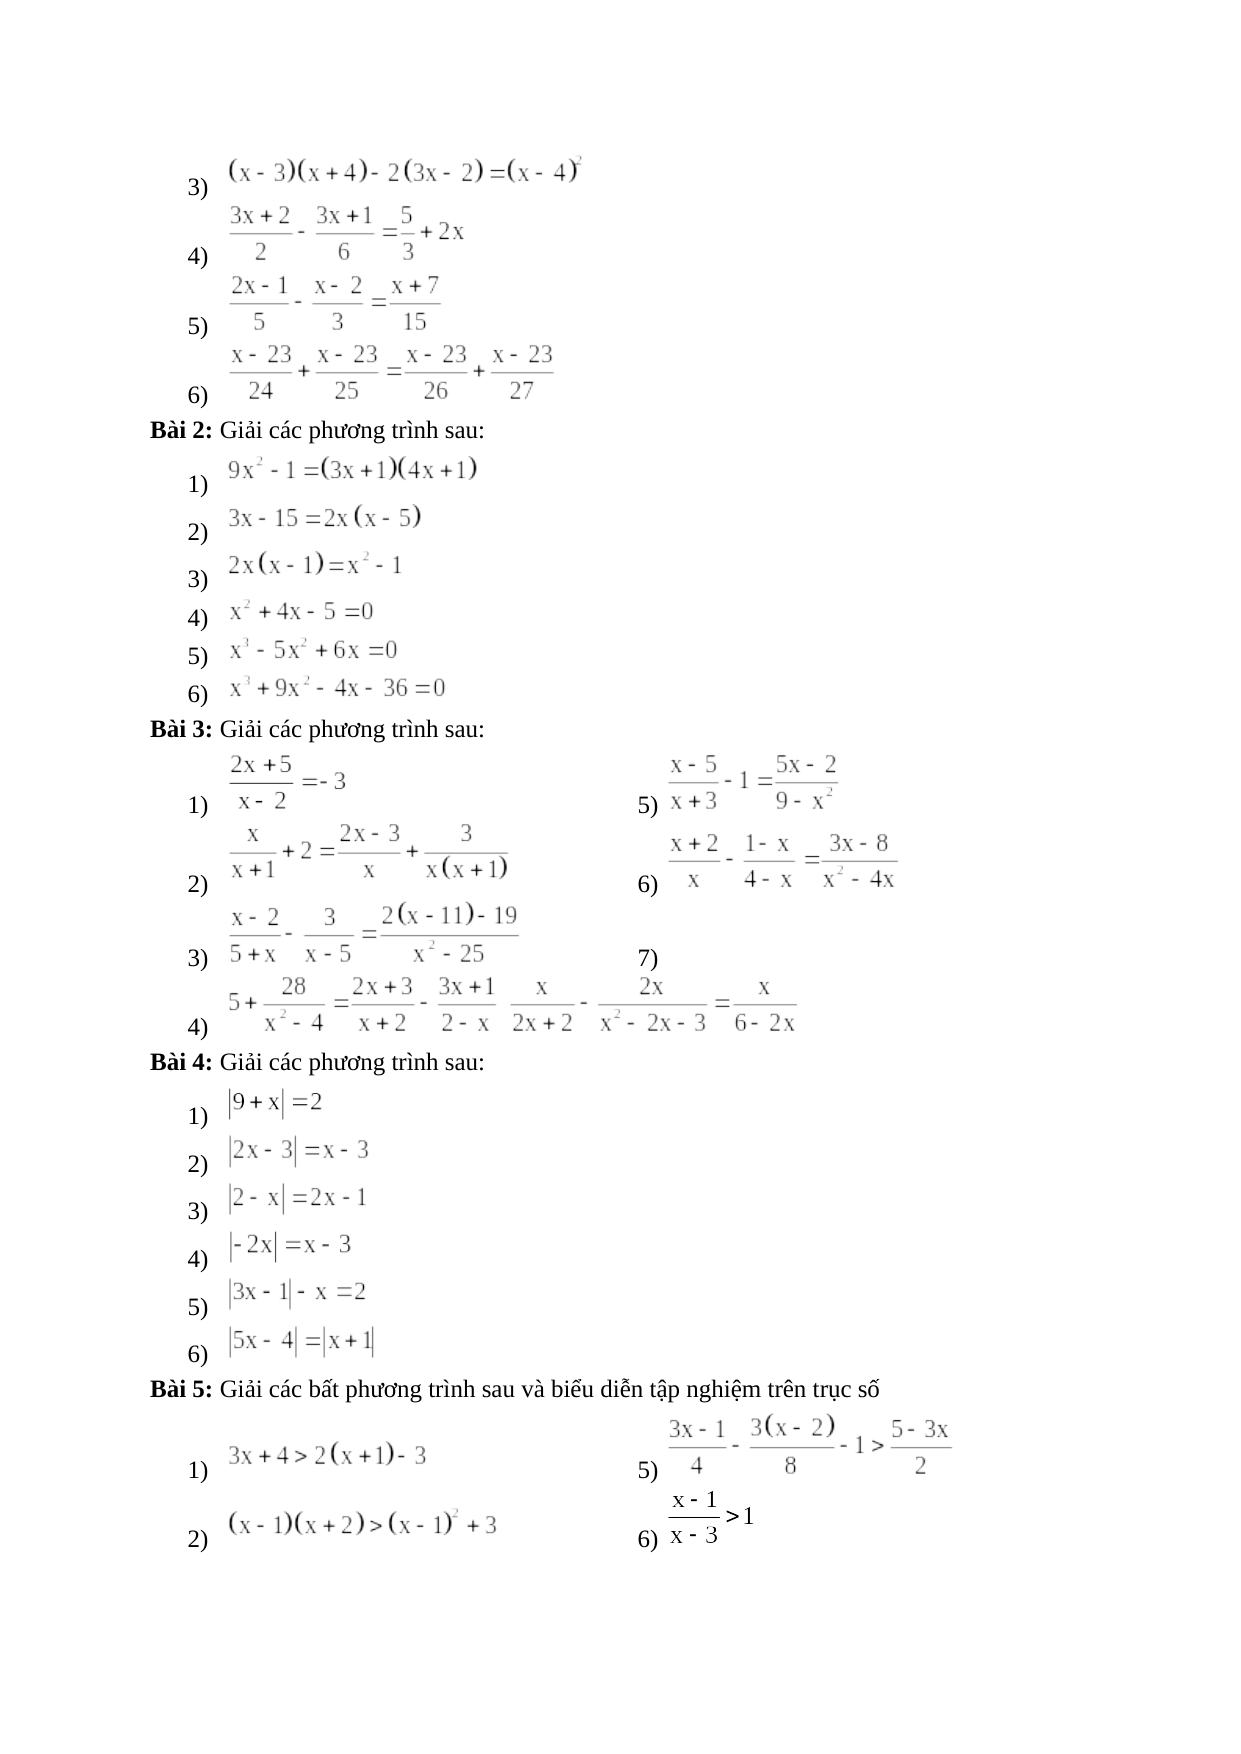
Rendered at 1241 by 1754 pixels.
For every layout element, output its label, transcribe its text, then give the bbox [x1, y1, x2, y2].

list 7) [187, 897, 1090, 972]
text Bài 4: Giải các phương trình sau: [150, 1047, 1090, 1076]
list 6) [187, 1483, 1090, 1553]
text Bài 5: Giải các bất phương trình sau và biểu diễn tập nghiệm trên trục số [150, 1374, 1090, 1403]
text Bài 2: Giải các phương trình sau: [150, 415, 1090, 444]
list 5) [187, 749, 1090, 819]
list 6) [187, 819, 1090, 897]
list 5) [187, 1409, 1090, 1483]
text Bài 3: Giải các phương trình sau: [150, 714, 1090, 743]
